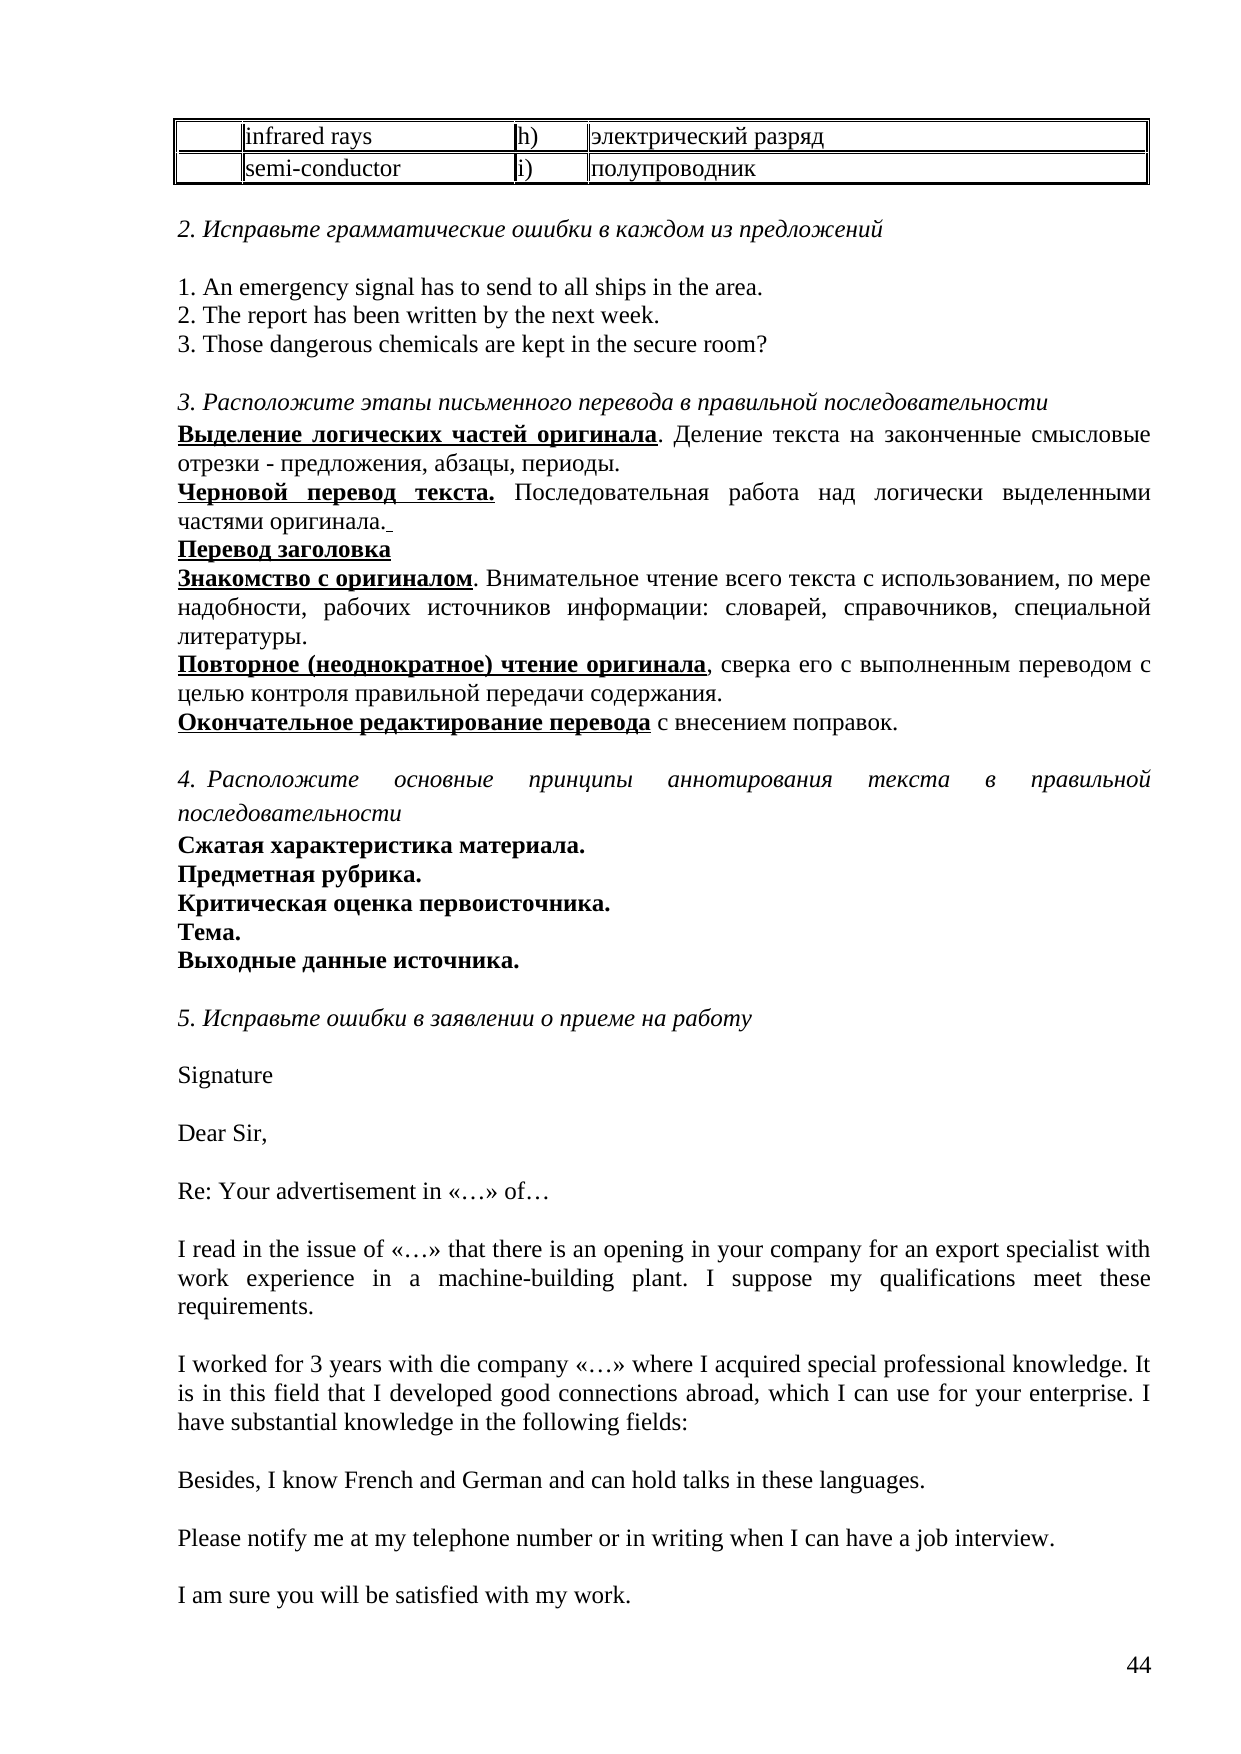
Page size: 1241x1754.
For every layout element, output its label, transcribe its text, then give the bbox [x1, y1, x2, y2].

text Besides, I know French and German and can hold talks in these languages. [177, 1465, 1152, 1493]
text Signature [177, 1061, 1152, 1089]
table_cell электрический разряд [589, 122, 1146, 150]
text Dear Sir, [177, 1118, 1152, 1147]
text 2. Исправьте грамматические ошибки в каждом из предложений [177, 214, 1152, 243]
text Please notify me at my telephone number or in writing when I can have a job interview. [177, 1523, 1152, 1551]
table_cell infrared rays [243, 120, 515, 150]
text Предметная рубрика. [177, 859, 1152, 888]
text Выходные данные источника. [177, 946, 1152, 974]
text Знакомство с оригиналом. Внимательное чтение всего текста с использованием, по мере надобности, рабочих источников информации: словарей, справочников, специальной литературы. [177, 563, 1152, 649]
text Черновой перевод текста. Последовательная работа над логически выделенными частями оригинала. [177, 477, 1152, 534]
table_cell полупроводник [589, 150, 1147, 182]
list 3. Расположите этапы письменного перевода в правильной последовательности [177, 387, 1152, 415]
text I read in the issue of «…» that there is an opening in your company for an export specialist with work experience in a machine-building plant. I suppose my qualifications meet these requirements. [177, 1234, 1152, 1320]
text I am sure you will be satisfied with my work. [177, 1581, 1152, 1609]
text I worked for 3 years with die company «…» where I acquired special professional knowledge. It is in this field that I developed good connections abroad, which I can use for your enterprise. I have substantial knowledge in the following fields: [177, 1349, 1152, 1436]
text Выделение логических частей оригинала. Деление текста на законченные смысловые отрезки - предложения, абзацы, периоды. [177, 419, 1152, 477]
text Повторное (неоднократное) чтение оригинала, сверка его с выполненным переводом с целью контроля правильной передачи содержания. [177, 649, 1152, 707]
table_cell [177, 150, 243, 182]
text 5. Исправьте ошибки в заявлении о приеме на работу [177, 1003, 1152, 1032]
list Расположите основные принципы аннотирования текста в правильной последовательности [177, 764, 1152, 826]
text 3. Those dangerous chemicals are kept in the secure room? [177, 329, 1152, 358]
text Re: Your advertisement in «…» of… [177, 1176, 1152, 1205]
table_cell semi-conductor [243, 154, 515, 182]
text Критическая оценка первоисточника. [177, 888, 1152, 917]
table_cell h) [515, 122, 588, 150]
text 1. An emergency signal has to send to all ships in the area. [177, 272, 1152, 300]
table_cell i) [515, 154, 588, 182]
text Тема. [177, 917, 1152, 946]
table_cell [177, 120, 243, 150]
text Перевод заголовка [177, 534, 1152, 563]
text Окончательное редактирование перевода с внесением поправок. [177, 707, 1152, 736]
text 2. The report has been written by the next week. [177, 300, 1152, 329]
text Сжатая характеристика материала. [177, 831, 1152, 859]
